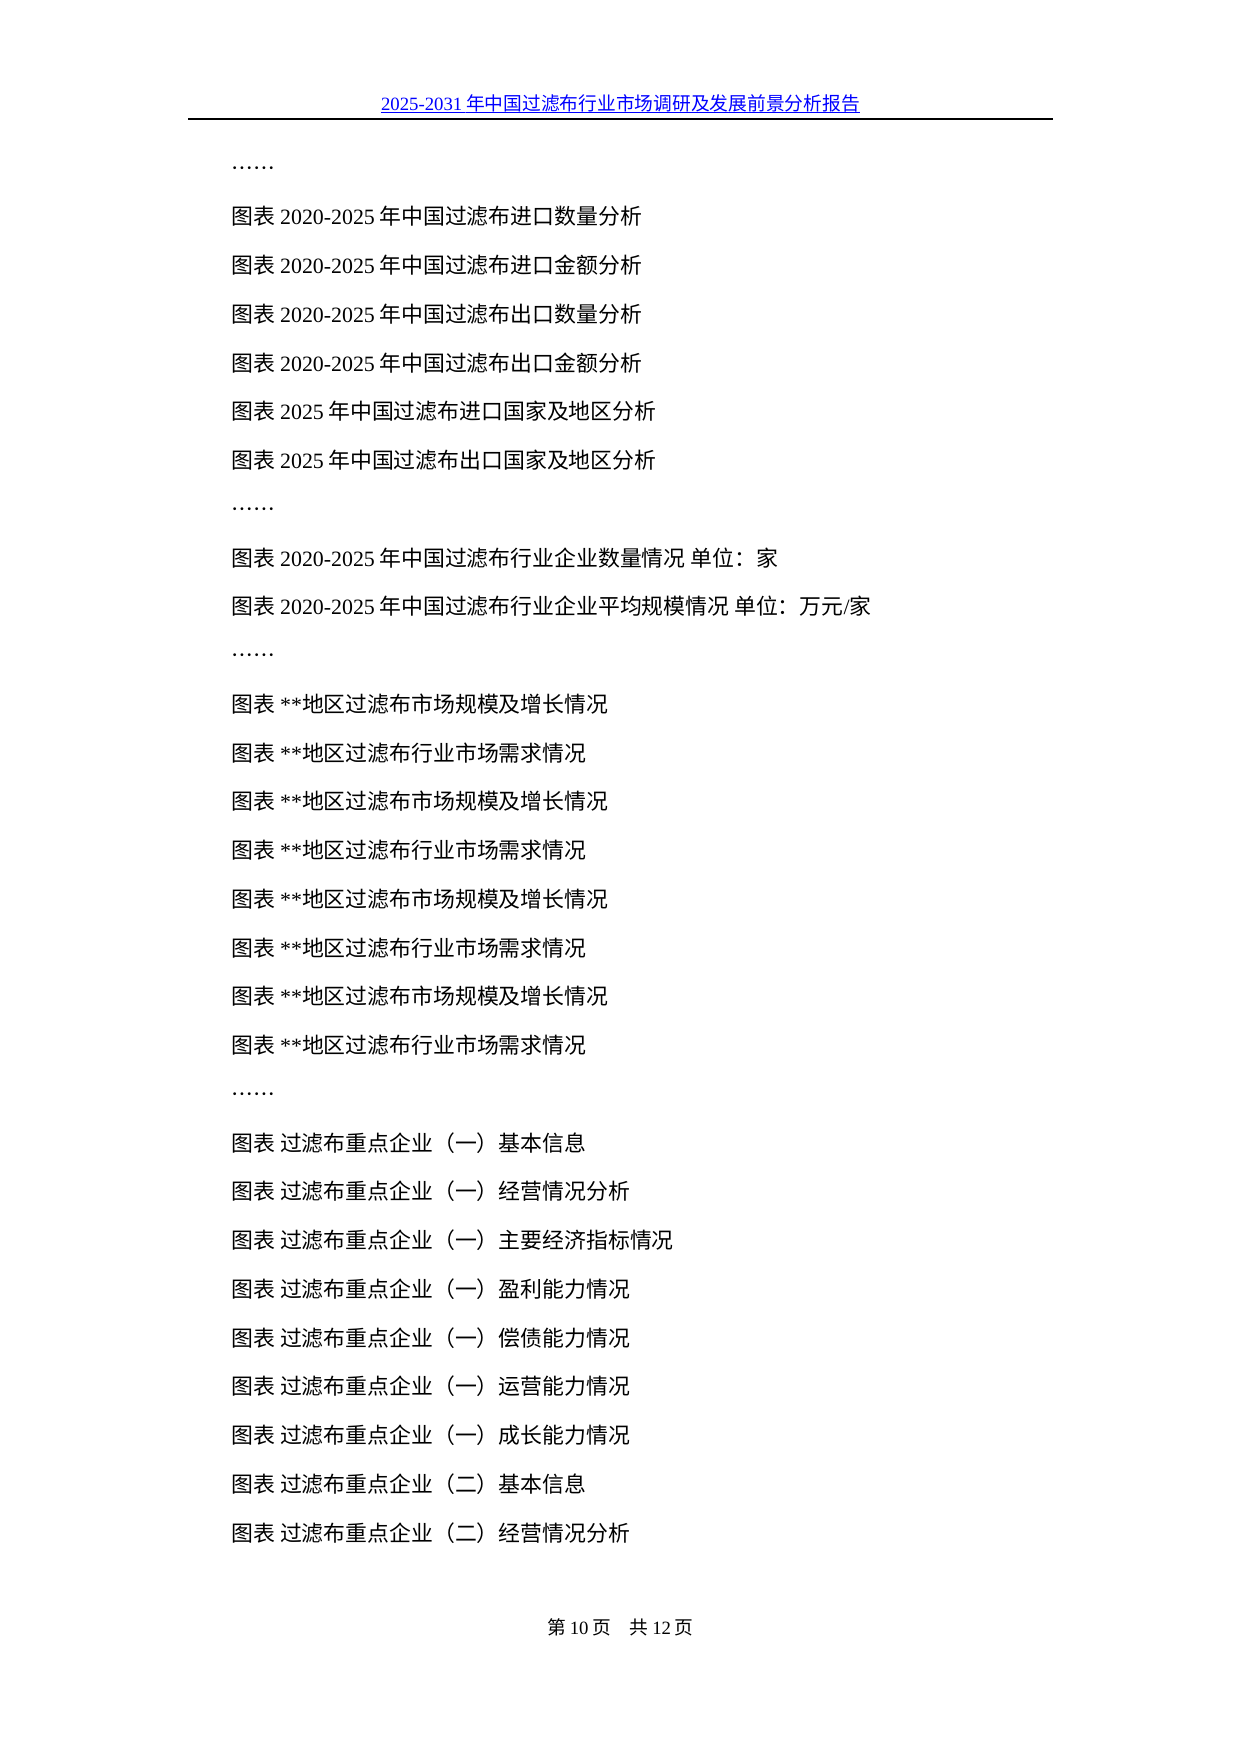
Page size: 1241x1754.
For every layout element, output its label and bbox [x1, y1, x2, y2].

text [187, 150, 1053, 1548]
